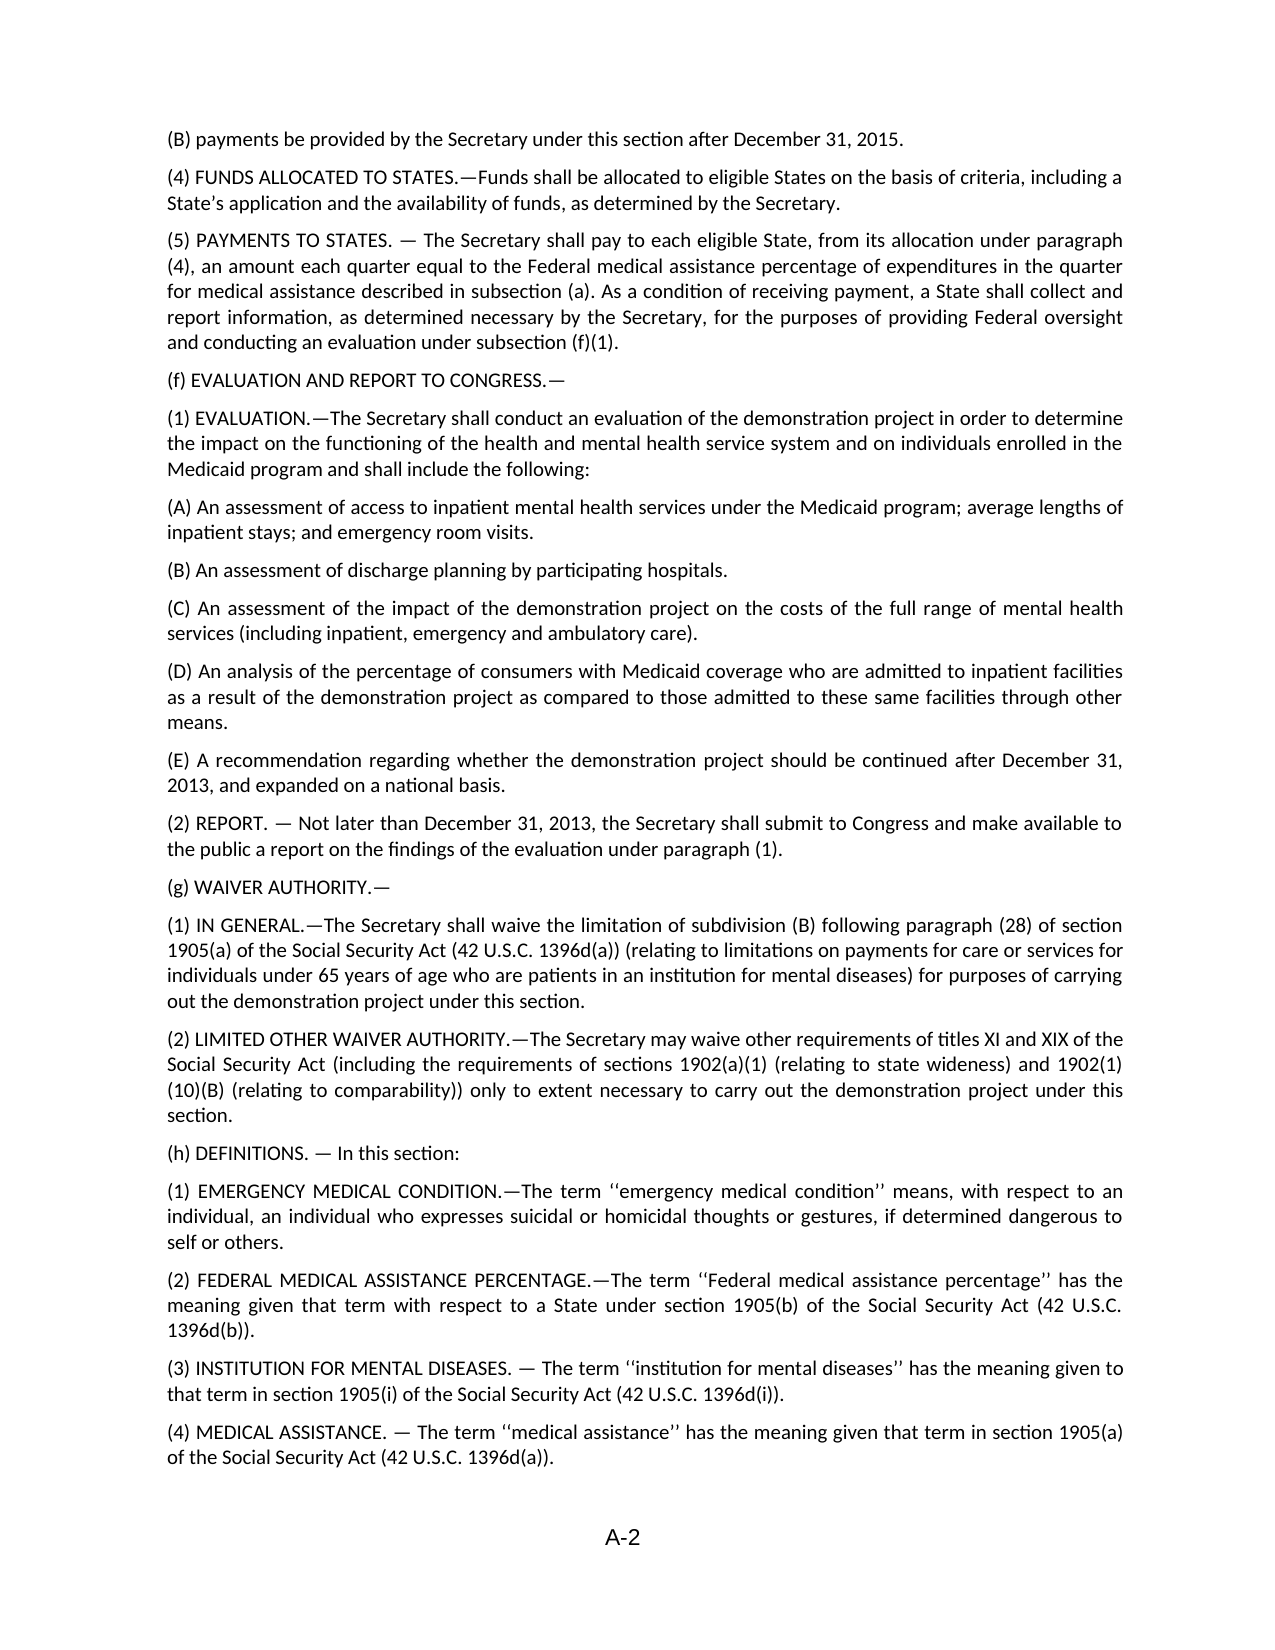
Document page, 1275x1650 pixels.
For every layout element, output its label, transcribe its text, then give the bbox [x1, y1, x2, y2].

text (h) DEFINITIONS. — In this section: [167, 1140, 1125, 1166]
text (1) EVALUATION.—The Secretary shall conduct an evaluation of the demonstration project in order to determine the impact on the functioning of the health and mental health service system and on individuals enrolled in the Medicaid program and shall include the following: [167, 405, 1125, 481]
text (D) An analysis of the percentage of consumers with Medicaid coverage who are admitted to inpatient facilities as a result of the demonstration project as compared to those admitted to these same facilities through other means. [167, 658, 1125, 735]
text (2) REPORT. — Not later than December 31, 2013, the Secretary shall submit to Congress and make available to the public a report on the findings of the evaluation under paragraph (1). [167, 811, 1125, 861]
text (1) IN GENERAL.—The Secretary shall waive the limitation of subdivision (B) following paragraph (28) of section 1905(a) of the Social Security Act (42 U.S.C. 1396d(a)) (relating to limitations on payments for care or services for individuals under 65 years of age who are patients in an institution for mental diseases) for purposes of carrying out the demonstration project under this section. [167, 912, 1125, 1013]
text (3) INSTITUTION FOR MENTAL DISEASES. — The term ‘‘institution for mental diseases’’ has the meaning given to that term in section 1905(i) of the Social Security Act (42 U.S.C. 1396d(i)). [167, 1356, 1125, 1406]
text (g) WAIVER AUTHORITY.— [167, 874, 1125, 899]
text (4) MEDICAL ASSISTANCE. — The term ‘‘medical assistance’’ has the meaning given that term in section 1905(a) of the Social Security Act (42 U.S.C. 1396d(a)). [167, 1419, 1125, 1470]
text (C) An assessment of the impact of the demonstration project on the costs of the full range of mental health services (including inpatient, emergency and ambulatory care). [167, 595, 1125, 646]
text (B) payments be provided by the Secretary under this section after December 31, 2015. [167, 126, 1125, 152]
text (1) EMERGENCY MEDICAL CONDITION.—The term ‘‘emergency medical condition’’ means, with respect to an individual, an individual who expresses suicidal or homicidal thoughts or gestures, if determined dangerous to self or others. [167, 1178, 1125, 1254]
text (5) PAYMENTS TO STATES. — The Secretary shall pay to each eligible State, from its allocation under paragraph (4), an amount each quarter equal to the Federal medical assistance percentage of expenditures in the quarter for medical assistance described in subsection (a). As a condition of receiving payment, a State shall collect and report information, as determined necessary by the Secretary, for the purposes of providing Federal oversight and conducting an evaluation under subsection (f)(1). [167, 228, 1125, 355]
text (2) LIMITED OTHER WAIVER AUTHORITY.—The Secretary may waive other requirements of titles XI and XIX of the Social Security Act (including the requirements of sections 1902(a)(1) (relating to state wideness) and 1902(1)(10)(B) (relating to comparability)) only to extent necessary to carry out the demonstration project under this section. [167, 1026, 1125, 1128]
text (A) An assessment of access to inpatient mental health services under the Medicaid program; average lengths of inpatient stays; and emergency room visits. [167, 494, 1125, 545]
text (E) A recommendation regarding whether the demonstration project should be continued after December 31, 2013, and expanded on a national basis. [167, 747, 1125, 798]
text (4) FUNDS ALLOCATED TO STATES.—Funds shall be allocated to eligible States on the basis of criteria, including a State’s application and the availability of funds, as determined by the Secretary. [167, 164, 1125, 215]
text (2) FEDERAL MEDICAL ASSISTANCE PERCENTAGE.—The term ‘‘Federal medical assistance percentage’’ has the meaning given that term with respect to a State under section 1905(b) of the Social Security Act (42 U.S.C. 1396d(b)). [167, 1267, 1125, 1343]
text (B) An assessment of discharge planning by participating hospitals. [167, 557, 1125, 583]
text (f) EVALUATION AND REPORT TO CONGRESS.— [167, 367, 1125, 393]
